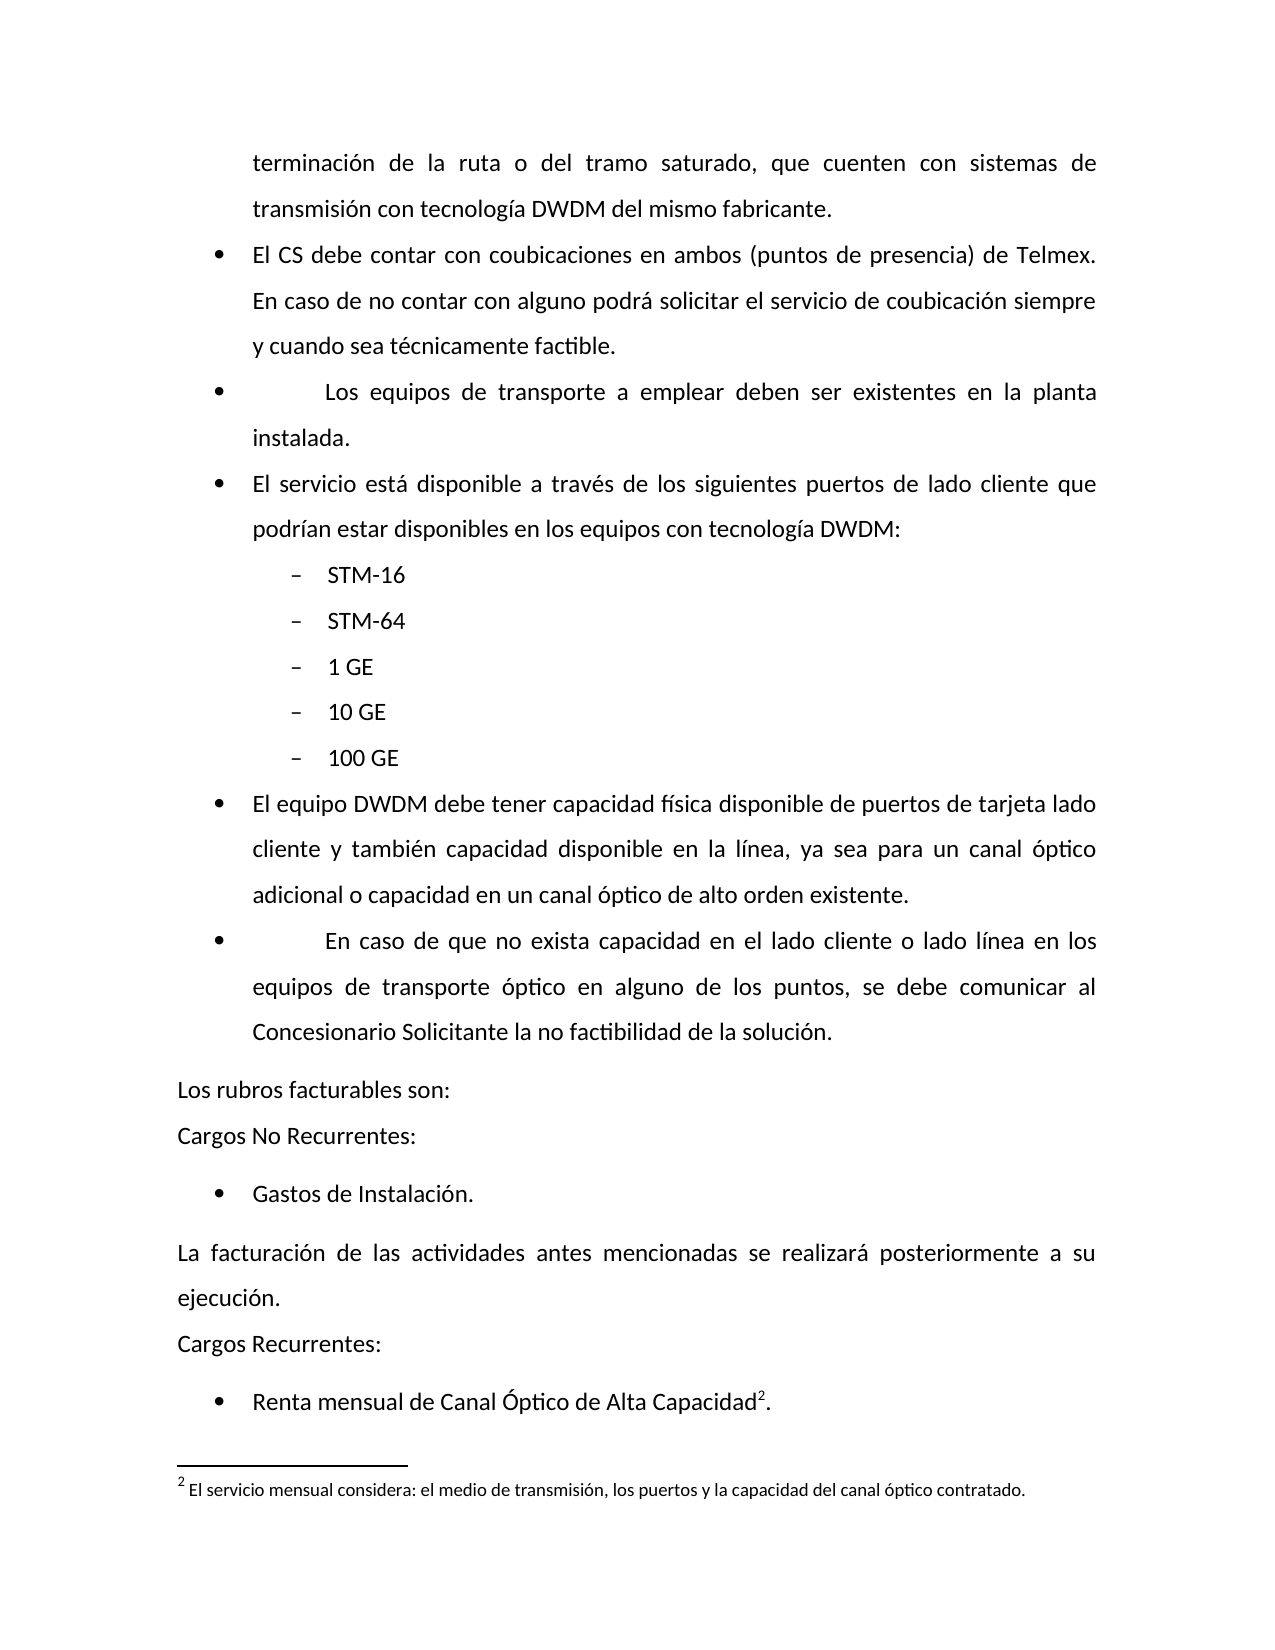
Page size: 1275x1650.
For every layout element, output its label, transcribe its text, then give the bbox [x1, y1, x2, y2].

list El equipo DWDM debe tener capacidad física disponible de puertos de tarjeta lado cliente y también capacidad disponible en la línea, ya sea para un canal óptico adicional o capacidad en un canal óptico de alto orden existente. [215, 788, 1098, 910]
list En caso de que no exista capacidad en el lado cliente o lado línea en los equipos de transporte óptico en alguno de los puntos, se debe comunicar al Concesionario Solicitante la no factibilidad de la solución. [215, 925, 1098, 1047]
text La facturación de las actividades antes mencionadas se realizará posteriormente a su ejecución. [177, 1237, 1098, 1313]
list El CS debe contar con coubicaciones en ambos (puntos de presencia) de Telmex. En caso de no contar con alguno podrá solicitar el servicio de coubicación siempre y cuando sea técnicamente factible. [215, 239, 1098, 361]
list 10 GE [290, 696, 1098, 727]
text Cargos No Recurrentes: [177, 1120, 1098, 1151]
list STM-64 [290, 605, 1098, 635]
list El servicio está disponible a través de los siguientes puertos de lado cliente que podrían estar disponibles en los equipos con tecnología DWDM: [215, 468, 1098, 544]
list 100 GE [290, 742, 1098, 773]
list Los equipos de transporte a emplear deben ser existentes en la planta instalada. [215, 376, 1098, 452]
text Cargos Recurrentes: [177, 1328, 1098, 1359]
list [215, 148, 1098, 224]
list STM-16 [290, 559, 1098, 590]
list 1 GE [290, 651, 1098, 681]
list Gastos de Instalación. [215, 1179, 1098, 1209]
list Renta mensual de Canal Óptico de Alta Capacidad. [215, 1387, 1098, 1417]
text Los rubros facturables son: [177, 1075, 1098, 1105]
